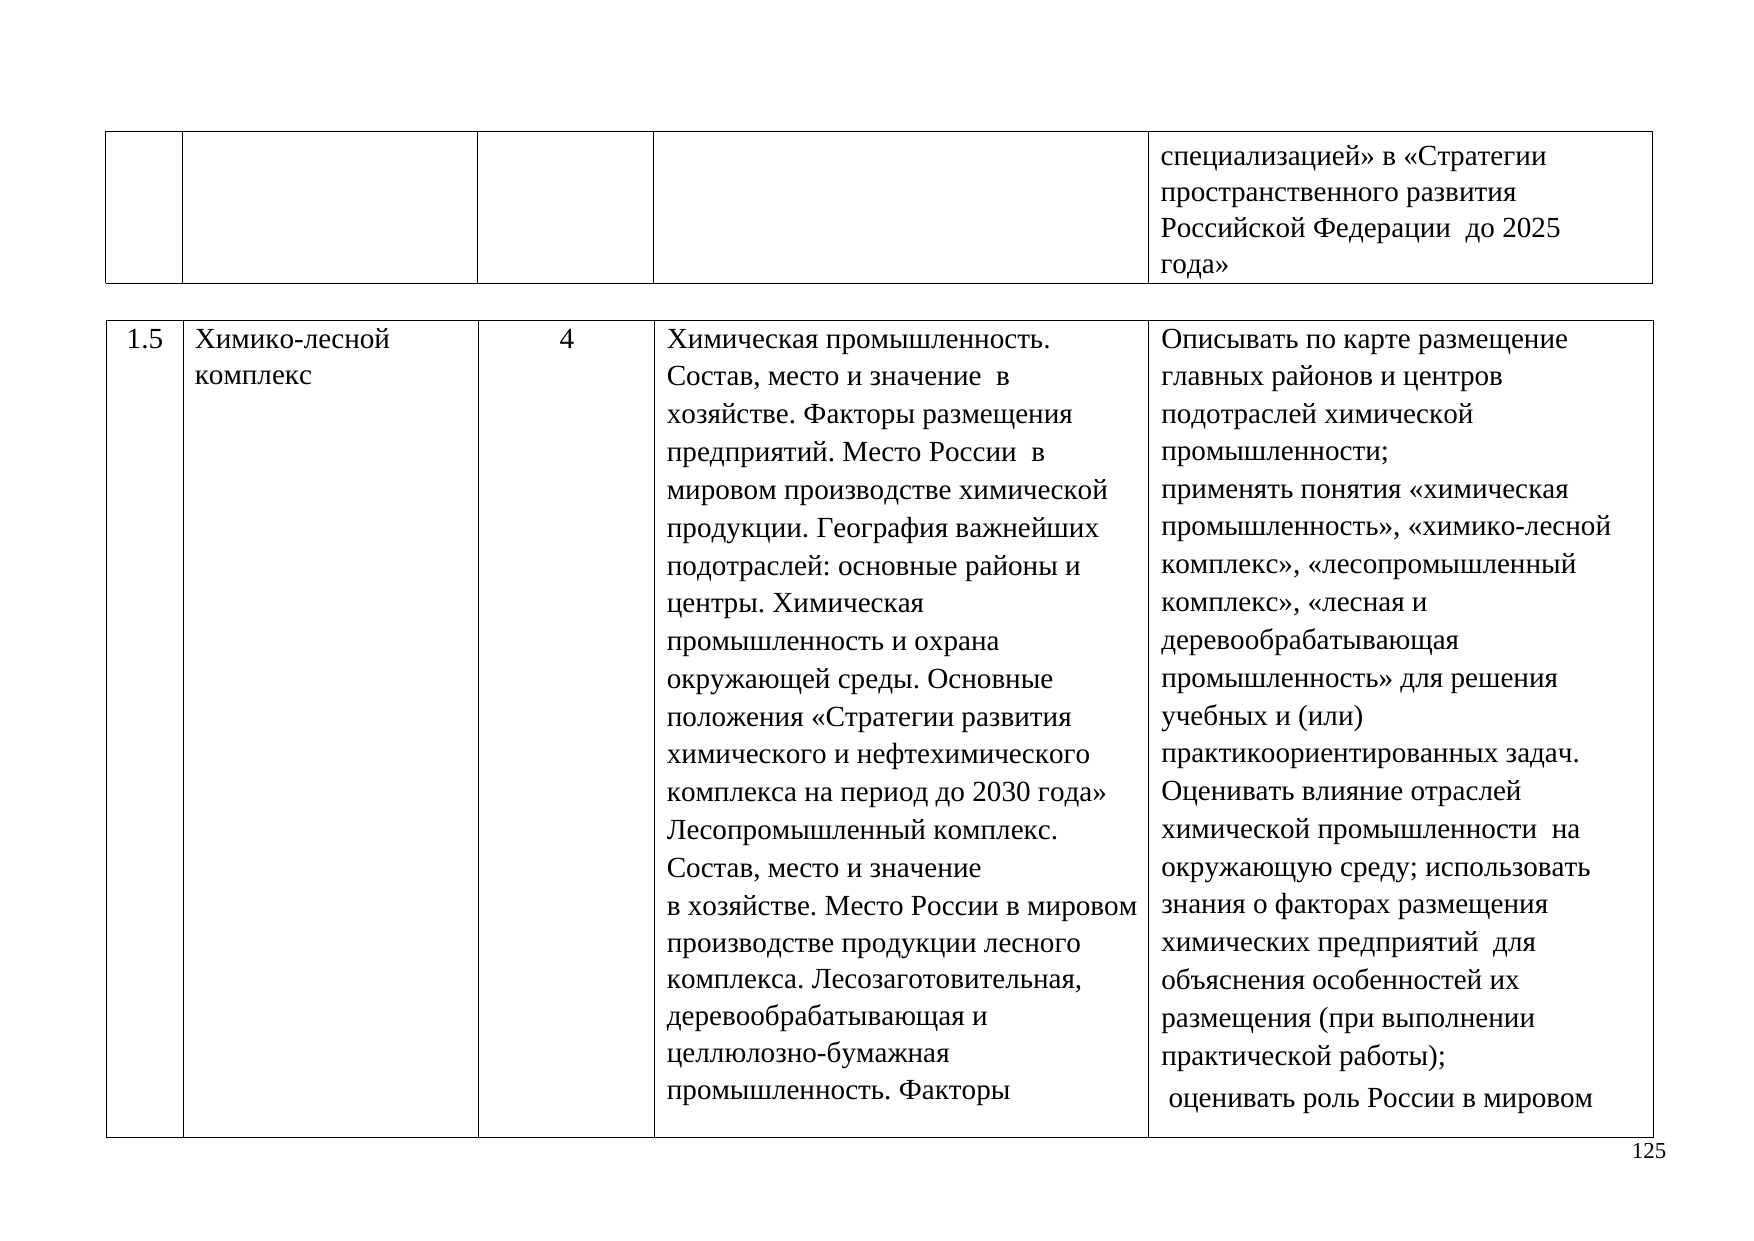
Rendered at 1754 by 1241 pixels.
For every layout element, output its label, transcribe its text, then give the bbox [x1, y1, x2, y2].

table_header 4 [479, 321, 654, 1137]
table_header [655, 321, 1148, 1137]
table_header [478, 132, 653, 283]
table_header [184, 321, 478, 1137]
table_header [183, 132, 477, 283]
table_header [654, 132, 1148, 283]
table_header 1.5 [107, 321, 183, 1137]
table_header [1149, 132, 1652, 283]
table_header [1149, 321, 1653, 1137]
table_header [106, 132, 182, 283]
